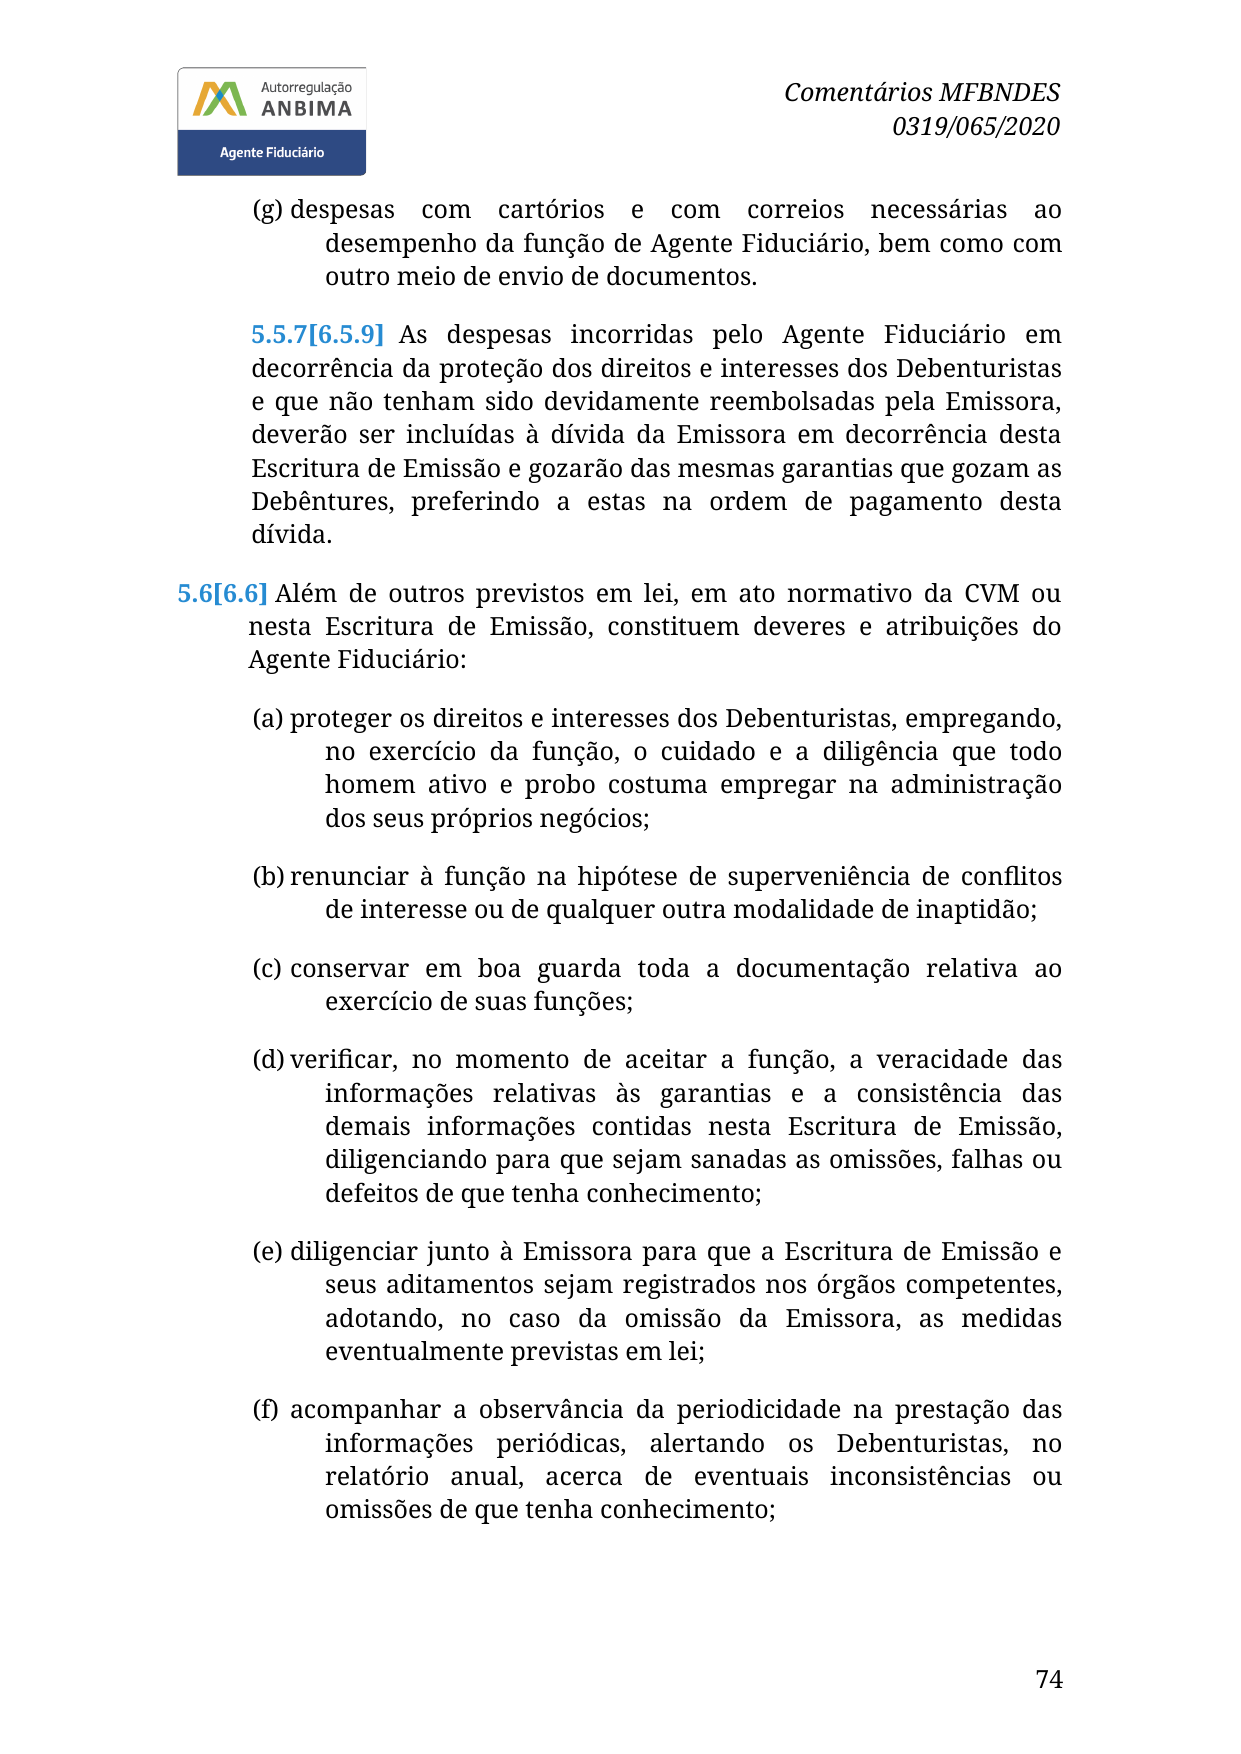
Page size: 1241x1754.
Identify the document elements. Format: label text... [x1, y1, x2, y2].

list conservar em boa guarda toda a documentação relativa ao exercício de suas funções; [252, 950, 1063, 1017]
list proteger os direitos e interesses dos Debenturistas, empregando, no exercício da função, o cuidado e a diligência que todo homem ativo e probo costuma empregar na administração dos seus próprios negócios; [252, 700, 1063, 834]
text As despesas incorridas pelo Agente Fiduciário em decorrência da proteção dos direitos e interesses dos Debenturistas e que não tenham sido devidamente reembolsadas pela Emissora, deverão ser incluídas à dívida da Emissora em decorrência desta Escritura de Emissão e gozarão das mesmas garantias que gozam as Debêntures, preferindo a estas na ordem de pagamento desta dívida. [251, 317, 1063, 550]
list acompanhar a observância da periodicidade na prestação das informações periódicas, alertando os Debenturistas, no relatório anual, acerca de eventuais inconsistências ou omissões de que tenha conhecimento; [252, 1392, 1063, 1525]
list diligenciar junto à Emissora para que a Escritura de Emissão e seus aditamentos sejam registrados nos órgãos competentes, adotando, no caso da omissão da Emissora, as medidas eventualmente previstas em lei; [252, 1234, 1063, 1367]
picture [177, 67, 367, 176]
list verificar, no momento de aceitar a função, a veracidade das informações relativas às garantias e a consistência das demais informações contidas nesta Escritura de Emissão, diligenciando para que sejam sanadas as omissões, falhas ou defeitos de que tenha conhecimento; [252, 1042, 1063, 1209]
list renunciar à função na hipótese de superveniência de conflitos de interesse ou de qualquer outra modalidade de inaptidão; [252, 859, 1063, 925]
text Além de outros previstos em lei, em ato normativo da CVM ou nesta Escritura de Emissão, constituem deveres e atribuições do Agente Fiduciário: [177, 575, 1063, 675]
list despesas com cartórios e com correios necessárias ao desempenho da função de Agente Fiduciário, bem como com outro meio de envio de documentos. [252, 192, 1063, 292]
